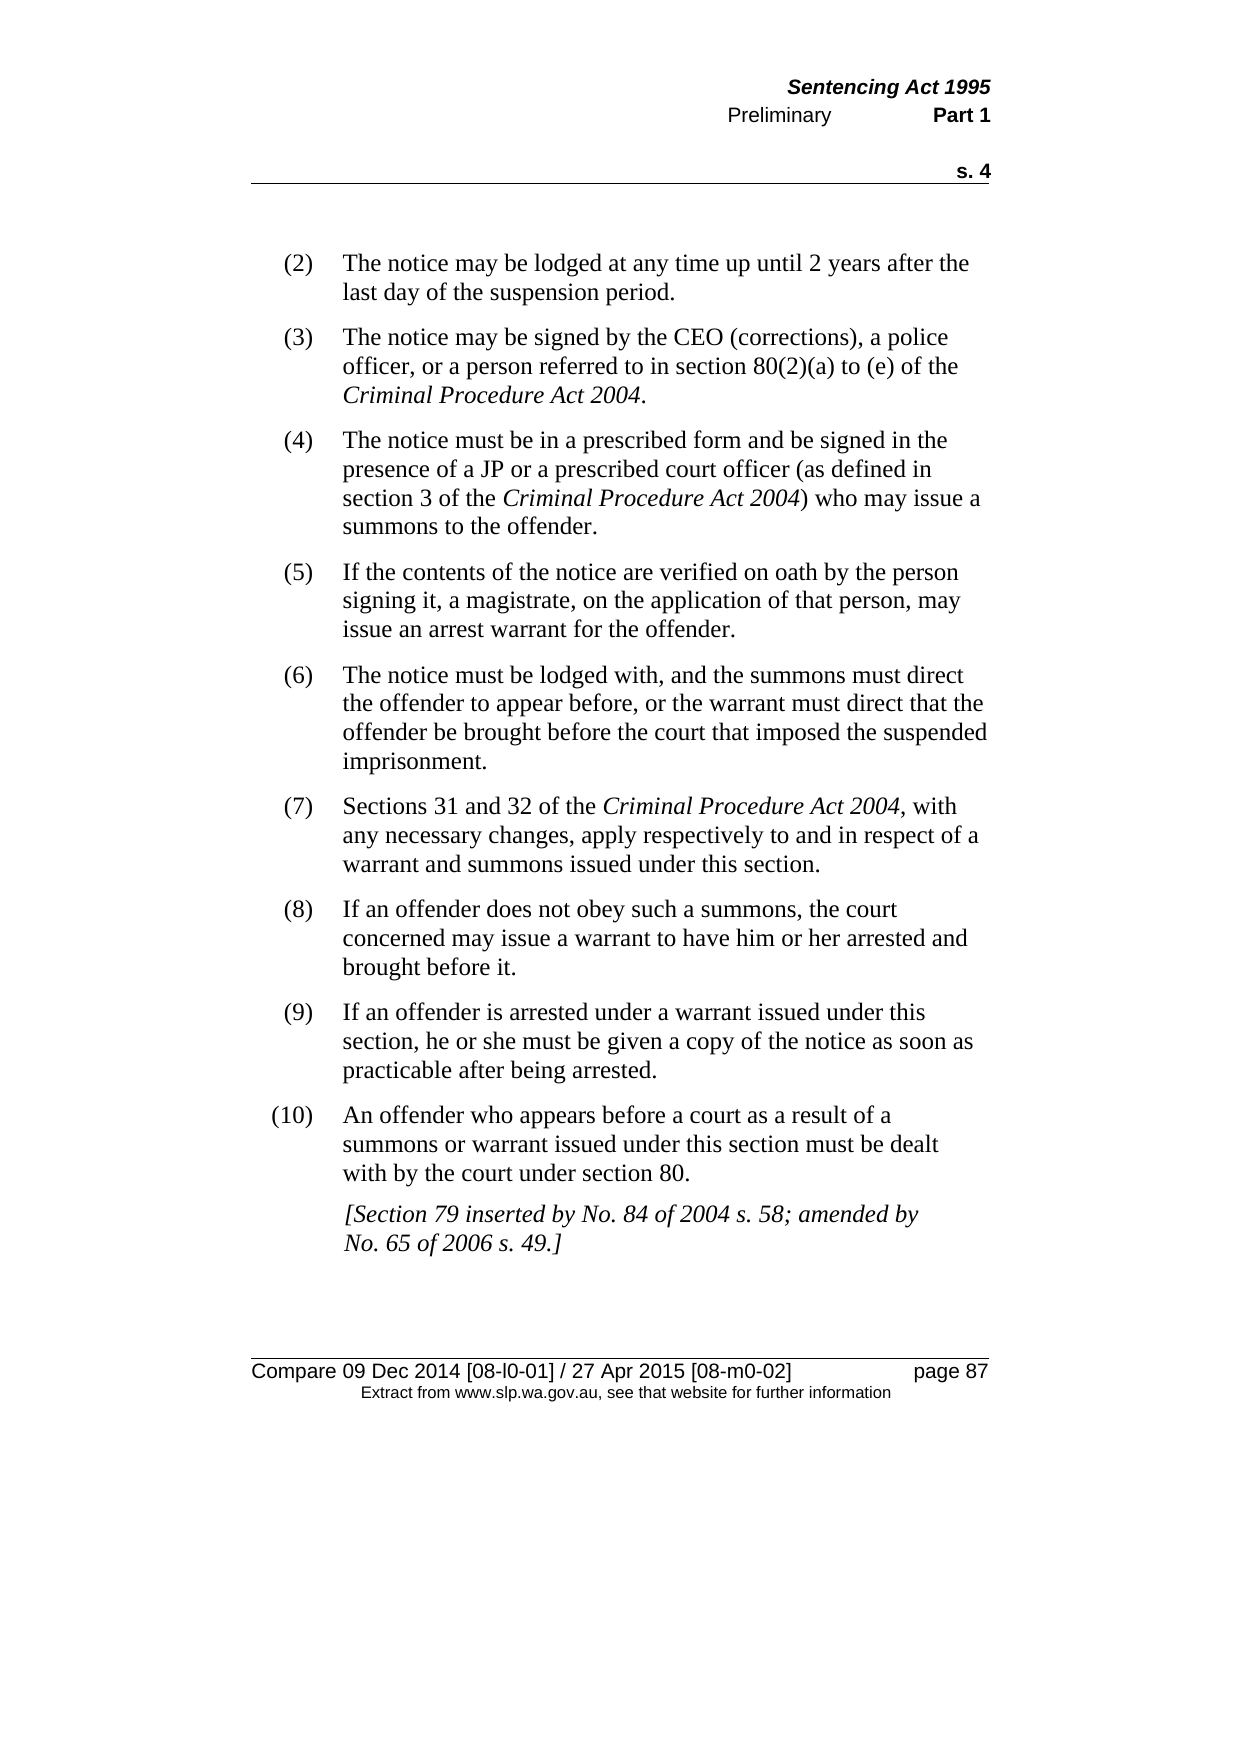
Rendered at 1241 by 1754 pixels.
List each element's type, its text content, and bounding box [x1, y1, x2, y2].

text (10) An offender who appears before a court as a result of a summons or warrant issued under this section must be dealt with by the court under section 80. [251, 1100, 989, 1186]
text [Section 79 inserted by No. 84 of 2004 s. 58; amended by No. 65 of 2006 s. 49.] [251, 1199, 989, 1256]
text (6) The notice must be lodged with, and the summons must direct the offender to appear before, or the warrant must direct that the offender be brought before the court that imposed the suspended imprisonment. [251, 660, 989, 775]
text (9) If an offender is arrested under a warrant issued under this section, he or she must be given a copy of the notice as soon as practicable after being arrested. [251, 997, 989, 1083]
text (3) The notice may be signed by the CEO (corrections), a police officer, or a person referred to in section 80(2)(a) to (e) of the Criminal Procedure Act 2004. [251, 322, 989, 408]
text (5) If the contents of the notice are verified on oath by the person signing it, a magistrate, on the application of that person, may issue an arrest warrant for the offender. [251, 557, 989, 643]
text (7) Sections 31 and 32 of the Criminal Procedure Act 2004, with any necessary changes, apply respectively to and in respect of a warrant and summons issued under this section. [251, 791, 989, 878]
text (4) The notice must be in a prescribed form and be signed in the presence of a JP or a prescribed court officer (as defined in section 3 of the Criminal Procedure Act 2004) who may issue a summons to the offender. [251, 425, 989, 540]
text (2) The notice may be lodged at any time up until 2 years after the last day of the suspension period. [251, 248, 989, 306]
text (8) If an offender does not obey such a summons, the court concerned may issue a warrant to have him or her arrested and brought before it. [251, 894, 989, 981]
